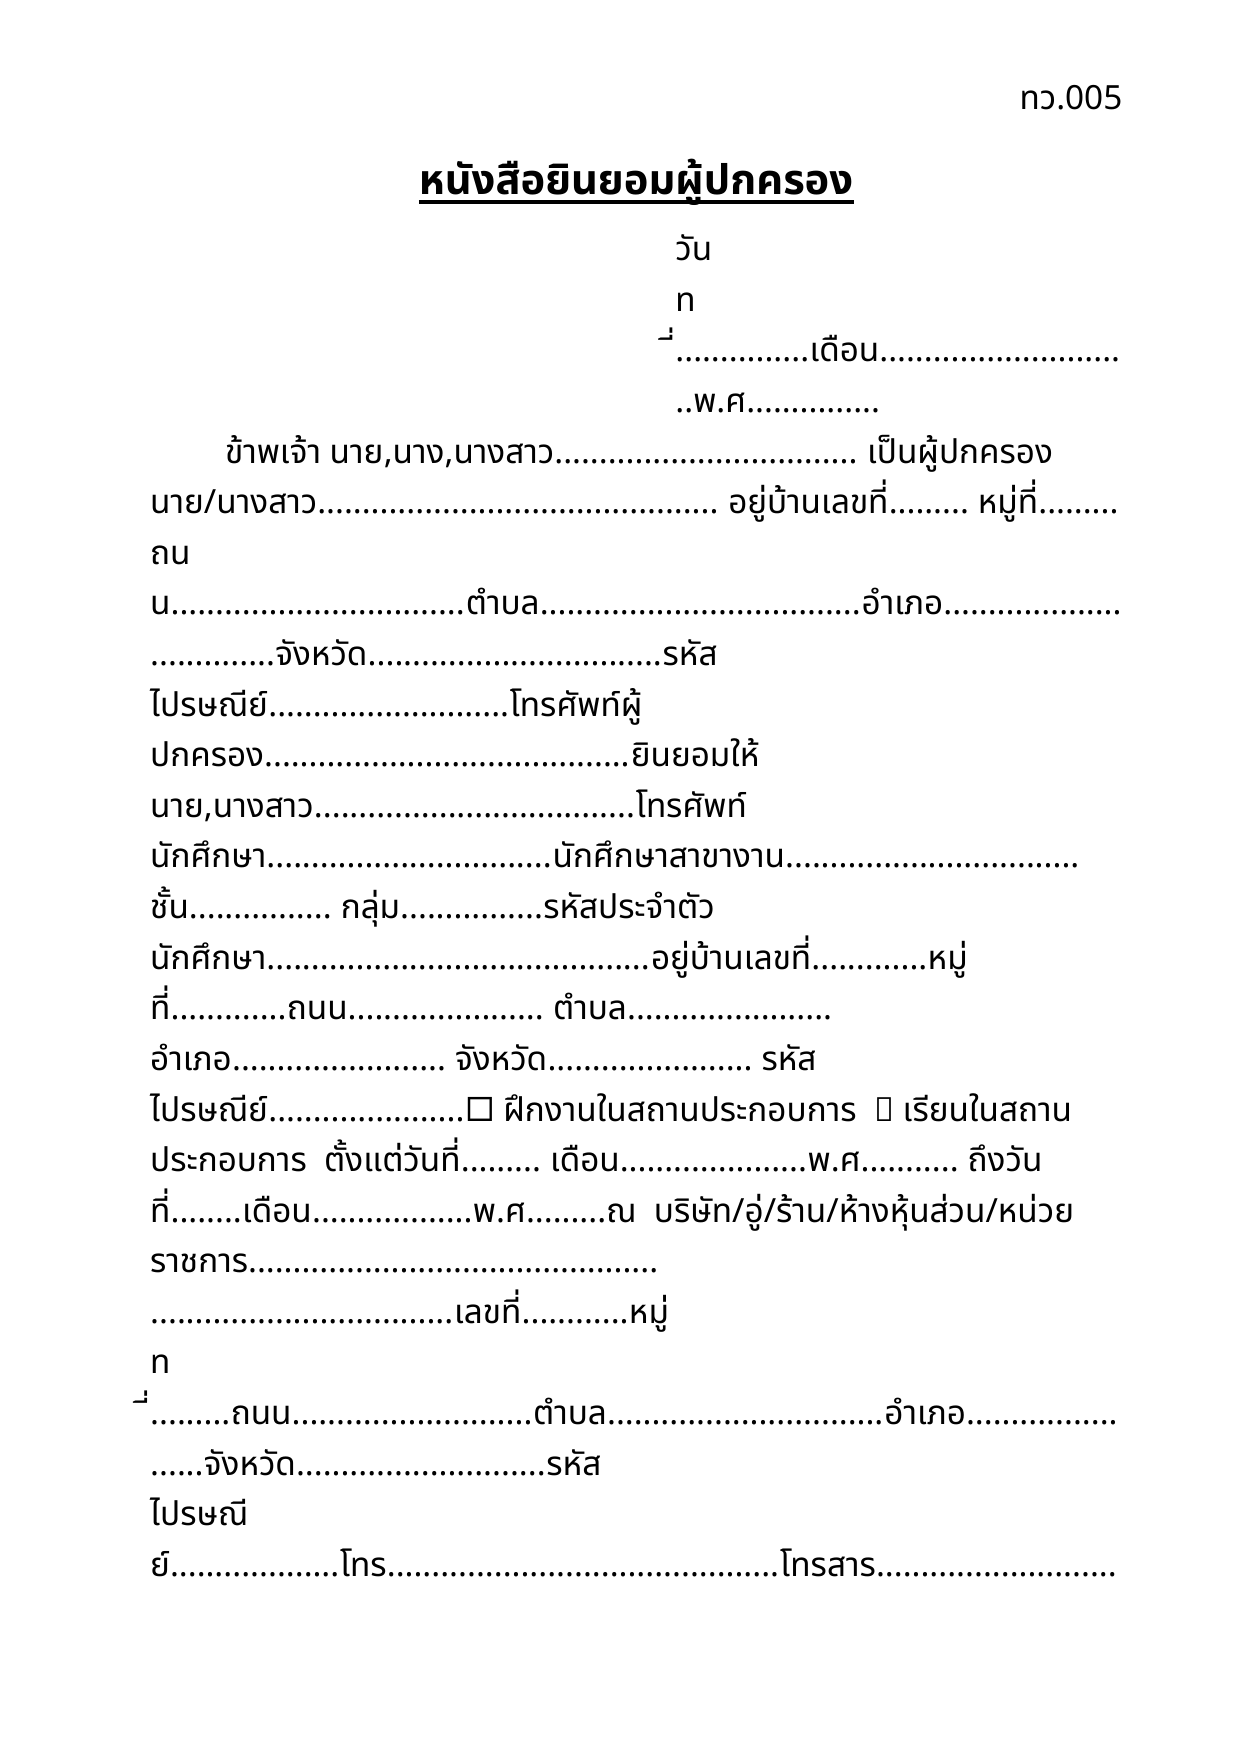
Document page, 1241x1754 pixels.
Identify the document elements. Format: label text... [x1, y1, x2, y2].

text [150, 1288, 1122, 1591]
text ข้าพเจ้า นาย,นาง,นางสาว.................................. เป็นผู้ปกครองนาย/นางสาว............................................. อยู่บ้านเลขที่......... หมู่ที่......... ถนน.................................ตำบล....................................อำเภอ..................................จังหวัด.................................รหัสไปรษณีย์...........................โทรศัพท์ผู้ปกครอง.........................................ยินยอมให้ [150, 427, 1122, 782]
text หนังสือยินยอมผู้ปกครอง [150, 150, 1122, 213]
text วันที่...............เดือน.............................พ.ศ............... [675, 225, 1122, 427]
text นาย,นางสาว....................................โทรศัพท์นักศึกษา................................นักศึกษาสาขางาน................................. ชั้น................ กลุ่ม................รหัสประจำตัวนักศึกษา...........................................อยู่บ้านเลขที่.............หมู่ที่.............ถนน...................... ตำบล....................... อำเภอ........................ จังหวัด....................... รหัสไปรษณีย์...................... ฝึกงานในสถานประกอบการ เรียนในสถานประกอบการ ตั้งแต่วันที่......... เดือน.....................พ.ศ........... ถึงวันที่........เดือน..................พ.ศ.........ณ บริษัท/อู่/ร้าน/ห้างหุ้นส่วน/หน่วยราชการ.............................................. [150, 782, 1122, 1288]
